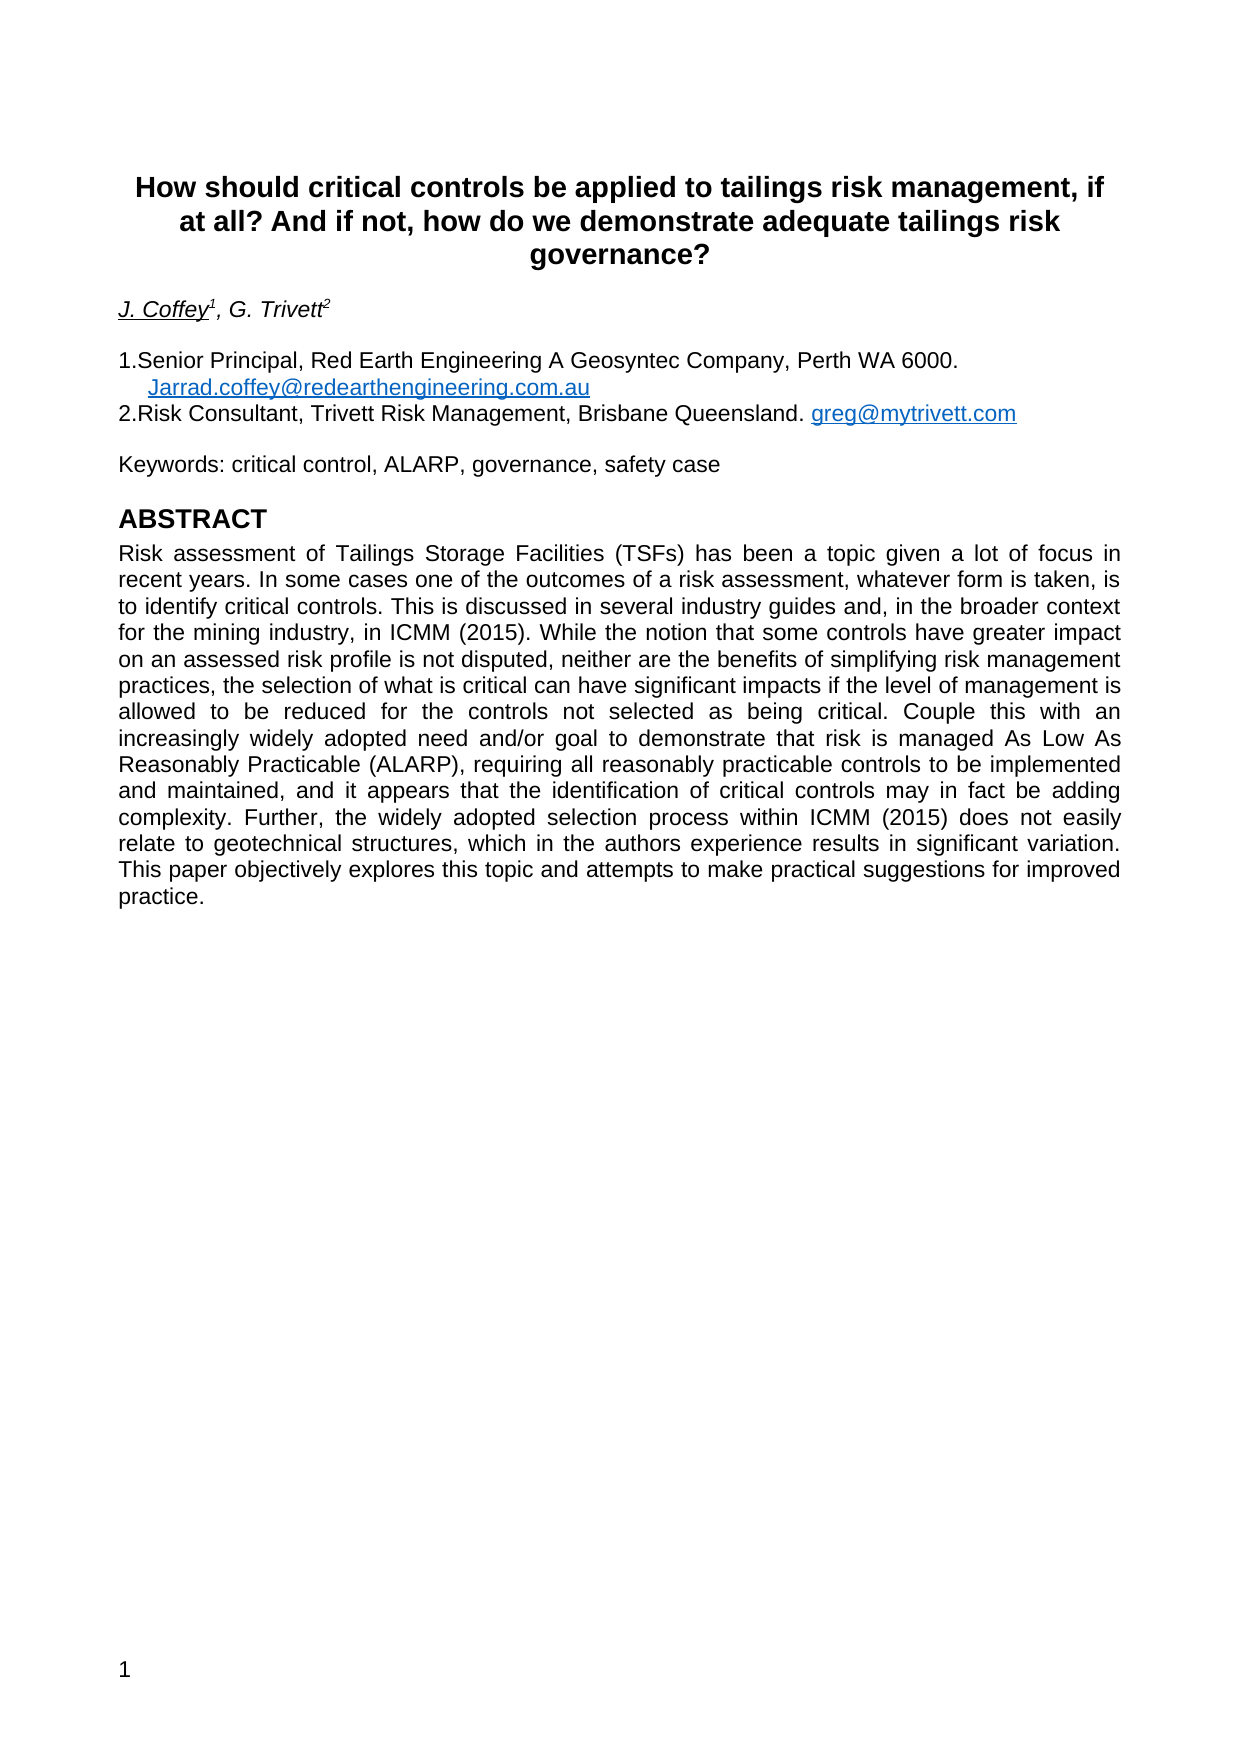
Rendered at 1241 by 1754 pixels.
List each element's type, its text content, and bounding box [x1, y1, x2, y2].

text 1.Senior Principal, Red Earth Engineering A Geosyntec Company, Perth WA 6000. Jarrad.coffey@redearthengineering.com.au [118, 347, 1122, 400]
title How should critical controls be applied to tailings risk management, if at all? And if not, how do we demonstrate adequate tailings risk governance? [118, 170, 1122, 271]
text 2.Risk Consultant, Trivett Risk Management, Brisbane Queensland. greg@mytrivett.com [118, 400, 1122, 426]
subtitle ABSTRACT [118, 503, 1122, 534]
text J. Coffey1, G. Trivett2 [118, 296, 1122, 322]
text Risk assessment of Tailings Storage Facilities (TSFs) has been a topic given a lot of focus in recent years. In some cases one of the outcomes of a risk assessment, whatever form is taken, is to identify critical controls. This is discussed in several industry guides and, in the broader context for the mining industry, in ICMM (2015). While the notion that some controls have greater impact on an assessed risk profile is not disputed, neither are the benefits of simplifying risk management practices, the selection of what is critical can have significant impacts if the level of management is allowed to be reduced for the controls not selected as being critical. Couple this with an increasingly widely adopted need and/or goal to demonstrate that risk is managed As Low As Reasonably Practicable (ALARP), requiring all reasonably practicable controls to be implemented and maintained, and it appears that the identification of critical controls may in fact be adding complexity. Further, the widely adopted selection process within ICMM (2015) does not easily relate to geotechnical structures, which in the authors experience results in significant variation. This paper objectively explores this topic and attempts to make practical suggestions for improved practice. [118, 540, 1122, 909]
text Keywords: critical control, ALARP, governance, safety case [118, 451, 1122, 478]
